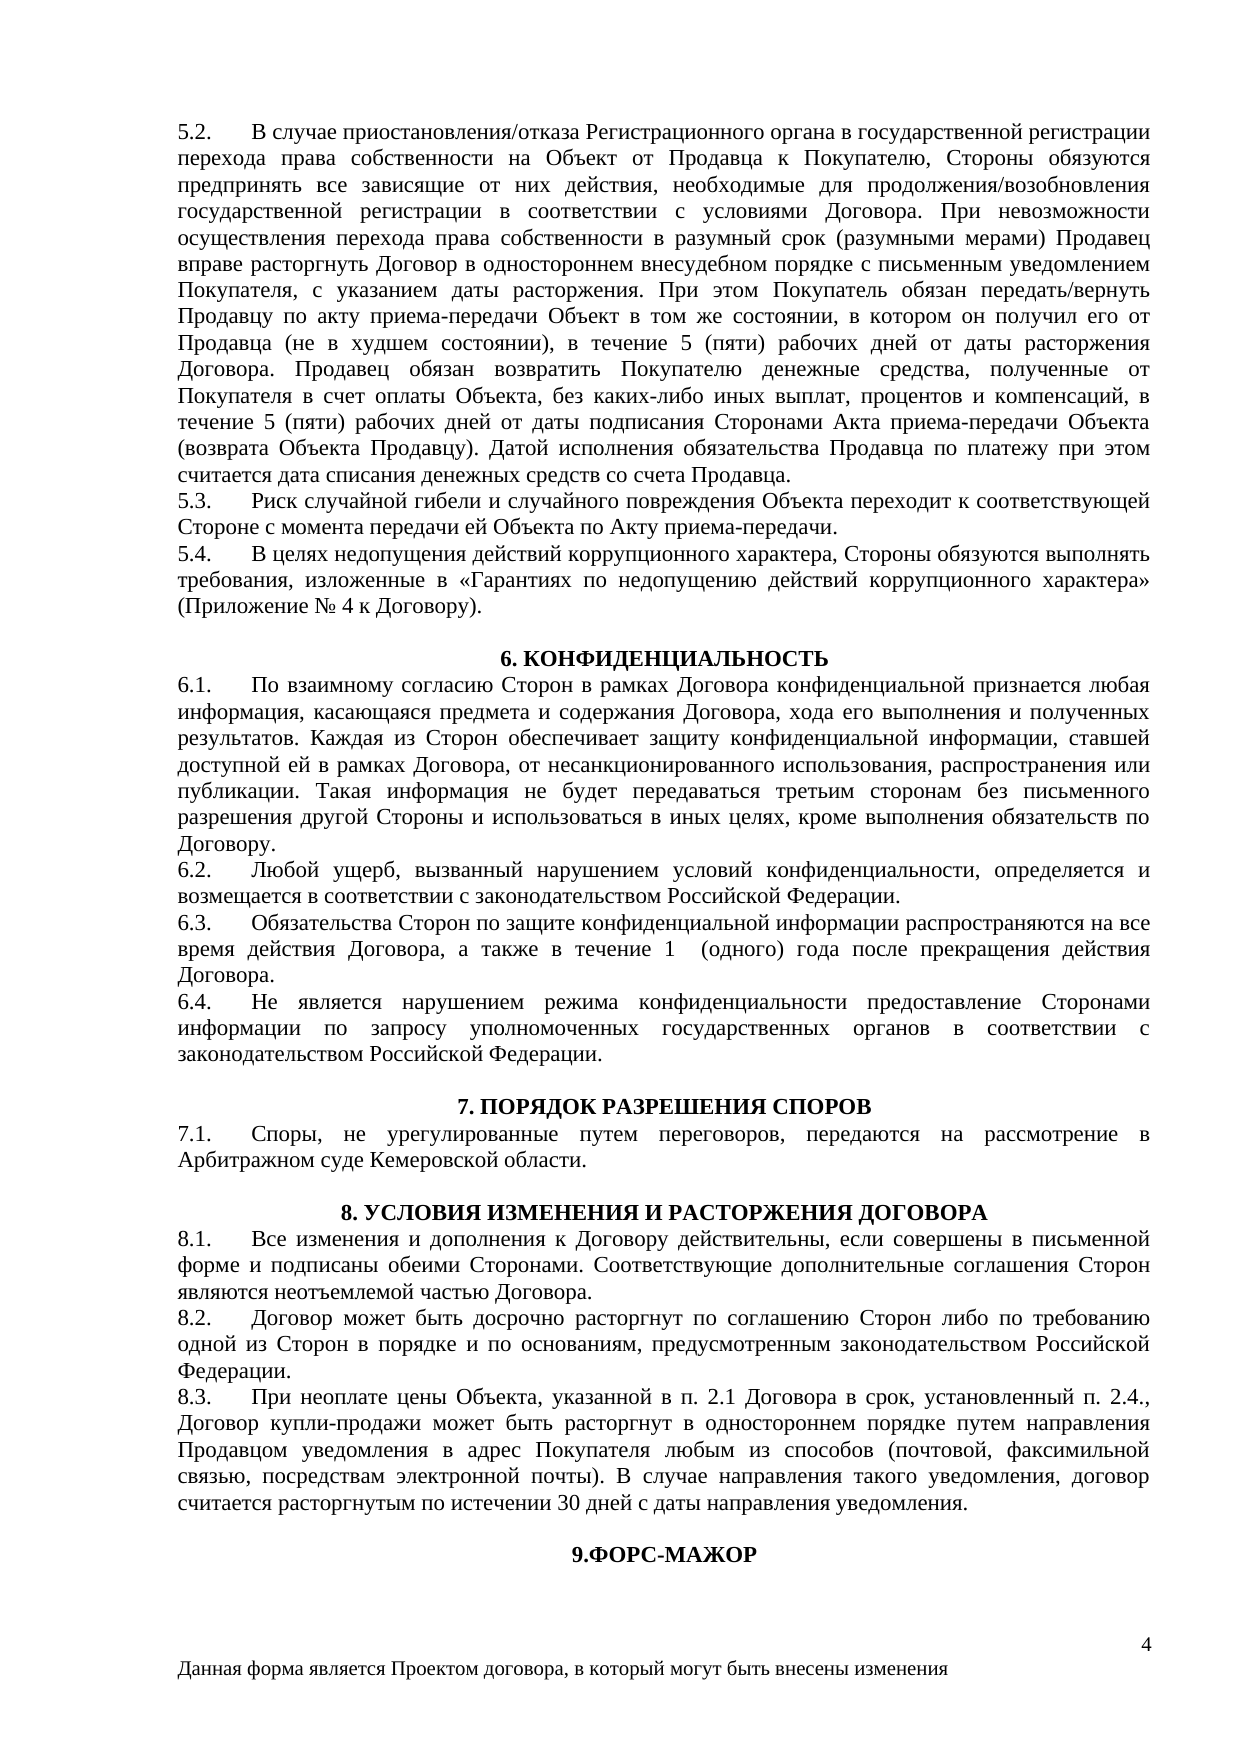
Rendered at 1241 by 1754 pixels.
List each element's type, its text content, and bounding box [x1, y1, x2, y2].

text 9.ФОРС-МАЖОР [177, 1541, 1152, 1568]
text 8.1. Все изменения и дополнения к Договору действительны, если совершены в письменной форме и подписаны обеими Сторонами. Соответствующие дополнительные соглашения Сторон являются неотъемлемой частью Договора. [177, 1225, 1152, 1304]
text 5.4. В целях недопущения действий коррупционного характера, Стороны обязуются выполнять требования, изложенные в «Гарантиях по недопущению действий коррупционного характера» (Приложение № 4 к Договору). [177, 540, 1152, 619]
text 5.3. Риск случайной гибели и случайного повреждения Объекта переходит к соответствующей Стороне с момента передачи ей Объекта по Акту приема-передачи. [177, 487, 1152, 540]
text 6.2. Любой ущерб, вызванный нарушением условий конфиденциальности, определяется и возмещается в соответствии с законодательством Российской Федерации. [177, 856, 1152, 909]
text 6.4. Не является нарушением режима конфиденциальности предоставление Сторонами информации по запросу уполномоченных государственных органов в соответствии с законодательством Российской Федерации. [177, 988, 1152, 1067]
text 5.2. В случае приостановления/отказа Регистрационного органа в государственной регистрации перехода права собственности на Объект от Продавца к Покупателю, Стороны обязуются предпринять все зависящие от них действия, необходимые для продолжения/возобновления государственной регистрации в соответствии с условиями Договора. При невозможности осуществления перехода права собственности в разумный срок (разумными мерами) Продавец вправе расторгнуть Договор в одностороннем внесудебном порядке с письменным уведомлением Покупателя, с указанием даты расторжения. При этом Покупатель обязан передать/вернуть Продавцу по акту приема-передачи Объект в том же состоянии, в котором он получил его от Продавца (не в худшем состоянии), в течение 5 (пяти) рабочих дней от даты расторжения Договора. Продавец обязан возвратить Покупателю денежные средства, полученные от Покупателя в счет оплаты Объекта, без каких-либо иных выплат, процентов и компенсаций, в течение 5 (пяти) рабочих дней от даты подписания Сторонами Акта приема-передачи Объекта (возврата Объекта Продавцу). Датой исполнения обязательства Продавца по платежу при этом считается дата списания денежных средств со счета Продавца. [177, 118, 1152, 487]
text 6.3. Обязательства Сторон по защите конфиденциальной информации распространяются на все время действия Договора, а также в течение 1 (одного) года после прекращения действия Договора. [177, 909, 1152, 988]
text 8.2. Договор может быть досрочно расторгнут по соглашению Сторон либо по требованию одной из Сторон в порядке и по основаниям, предусмотренным законодательством Российской Федерации. [177, 1304, 1152, 1383]
text 6. КОНФИДЕНЦИАЛЬНОСТЬ [177, 645, 1152, 672]
text 8.3. При неоплате цены Объекта, указанной в п. 2.1 Договора в срок, установленный п. 2.4., Договор купли-продажи может быть расторгнут в одностороннем порядке путем направления Продавцом уведомления в адрес Покупателя любым из способов (почтовой, факсимильной связью, посредствам электронной почты). В случае направления такого уведомления, договор считается расторгнутым по истечении 30 дней с даты направления уведомления. [177, 1383, 1152, 1515]
text 7.1. Споры, не урегулированные путем переговоров, передаются на рассмотрение в Арбитражном суде Кемеровской области. [177, 1119, 1152, 1172]
text 6.1. По взаимному согласию Сторон в рамках Договора конфиденциальной признается любая информация, касающаяся предмета и содержания Договора, хода его выполнения и полученных результатов. Каждая из Сторон обеспечивает защиту конфиденциальной информации, ставшей доступной ей в рамках Договора, от несанкционированного использования, распространения или публикации. Такая информация не будет передаваться третьим сторонам без письменного разрешения другой Стороны и использоваться в иных целях, кроме выполнения обязательств по Договору. [177, 672, 1152, 856]
text 8. УСЛОВИЯ ИЗМЕНЕНИЯ И РАСТОРЖЕНИЯ ДОГОВОРА [177, 1199, 1152, 1225]
text 7. ПОРЯДОК РАЗРЕШЕНИЯ СПОРОВ [177, 1093, 1152, 1119]
